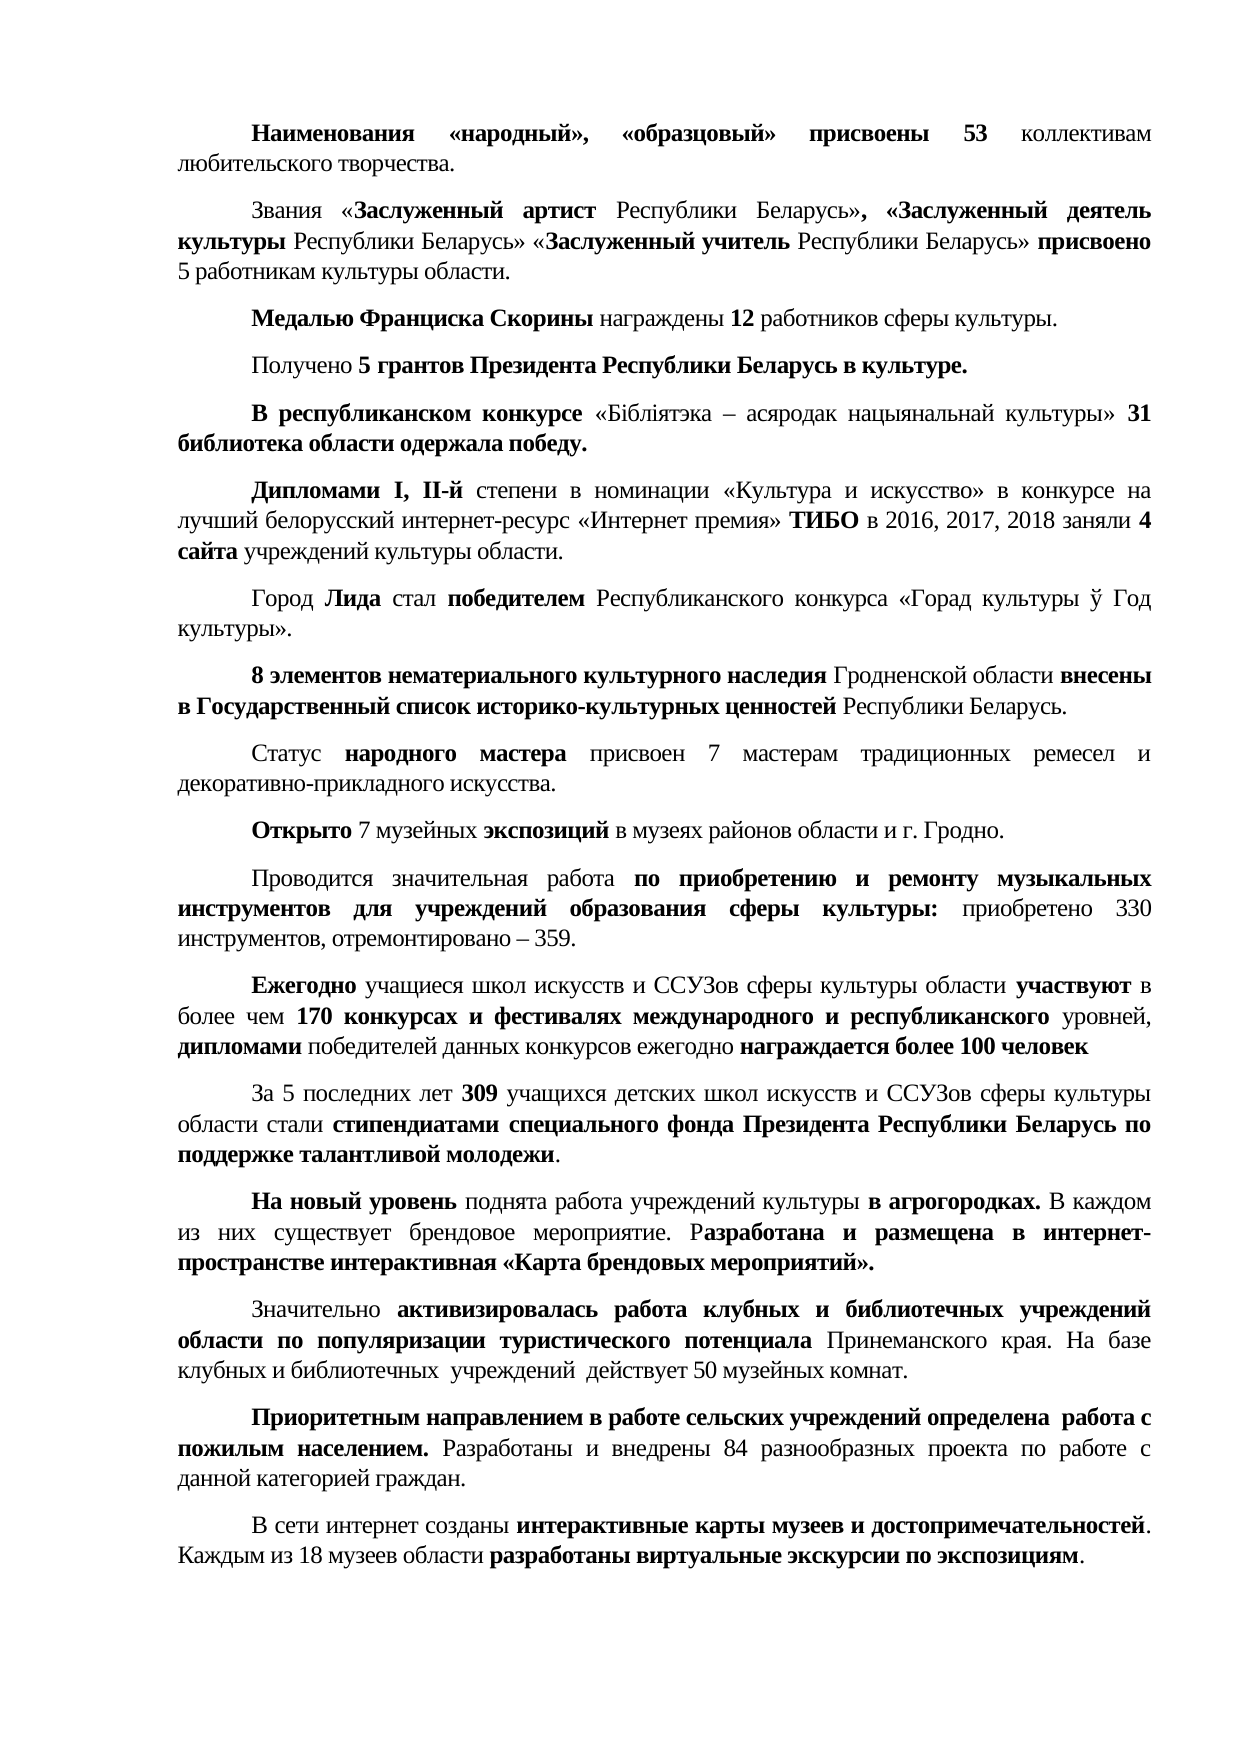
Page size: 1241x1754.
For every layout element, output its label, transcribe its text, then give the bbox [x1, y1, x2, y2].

text Приоритетным направлением в работе сельских учреждений определена работа с пожилым населением. Разработаны и внедрены 84 разнообразных проекта по работе с данной категорией граждан. [177, 1402, 1152, 1492]
text В сети интернет созданы интерактивные карты музеев и достопримечательностей. Каждым из 18 музеев области разработаны виртуальные экскурсии по экспозициям. [177, 1510, 1152, 1569]
text Звания «Заслуженный артист Республики Беларусь», «Заслуженный деятель культуры Республики Беларусь» «Заслуженный учитель Республики Беларусь» присвоено 5 работникам культуры области. [177, 196, 1152, 285]
text Ежегодно учащиеся школ искусств и ССУЗов сферы культуры области участвуют в более чем 170 конкурсах и фестивалях международного и республиканского уровней, дипломами победителей данных конкурсов ежегодно награждается более 100 человек [177, 971, 1152, 1060]
text Статус народного мастера присвоен 7 мастерам традиционных ремесел и декоративно-прикладного искусства. [177, 738, 1152, 797]
text В республиканском конкурсе «Бібліятэка – асяродак нацыянальнай культуры» 31 библиотека области одержала победу. [177, 398, 1152, 457]
text Получено 5 грантов Президента Республики Беларусь в культуре. [177, 351, 1152, 379]
text 8 элементов нематериального культурного наследия Гродненской области внесены в Государственный список историко-культурных ценностей Республики Беларусь. [177, 661, 1152, 720]
text Значительно активизировалась работа клубных и библиотечных учреждений области по популяризации туристического потенциала Принеманского края. На базе клубных и библиотечных учреждений действует 50 музейных комнат. [177, 1294, 1152, 1384]
text Наименования «народный», «образцовый» присвоены 53 коллективам любительского творчества. [177, 118, 1152, 177]
text Медалью Франциска Скорины награждены 12 работников сферы культуры. [177, 303, 1152, 332]
text Город Лида стал победителем Республиканского конкурса «Горад культуры ў Год культуры». [177, 583, 1152, 642]
text Дипломами I, II-й степени в номинации «Культура и искусство» в конкурсе на лучший белорусский интернет-ресурс «Интернет премия» ТИБО в 2016, 2017, 2018 заняли 4 сайта учреждений культуры области. [177, 475, 1152, 565]
text На новый уровень поднята работа учреждений культуры в агрогородках. В каждом из них существует брендовое мероприятие. Разработана и размещена в интернет-пространстве интерактивная «Карта брендовых мероприятий». [177, 1186, 1152, 1276]
text Проводится значительная работа по приобретению и ремонту музыкальных инструментов для учреждений образования сферы культуры: приобретено 330 инструментов, отремонтировано – 359. [177, 863, 1152, 952]
text За 5 последних лет 309 учащихся детских школ искусств и ССУЗов сферы культуры области стали стипендиатами специального фонда Президента Республики Беларусь по поддержке талантливой молодежи. [177, 1078, 1152, 1168]
text Открыто 7 музейных экспозиций в музеях районов области и г. Гродно. [177, 816, 1152, 844]
